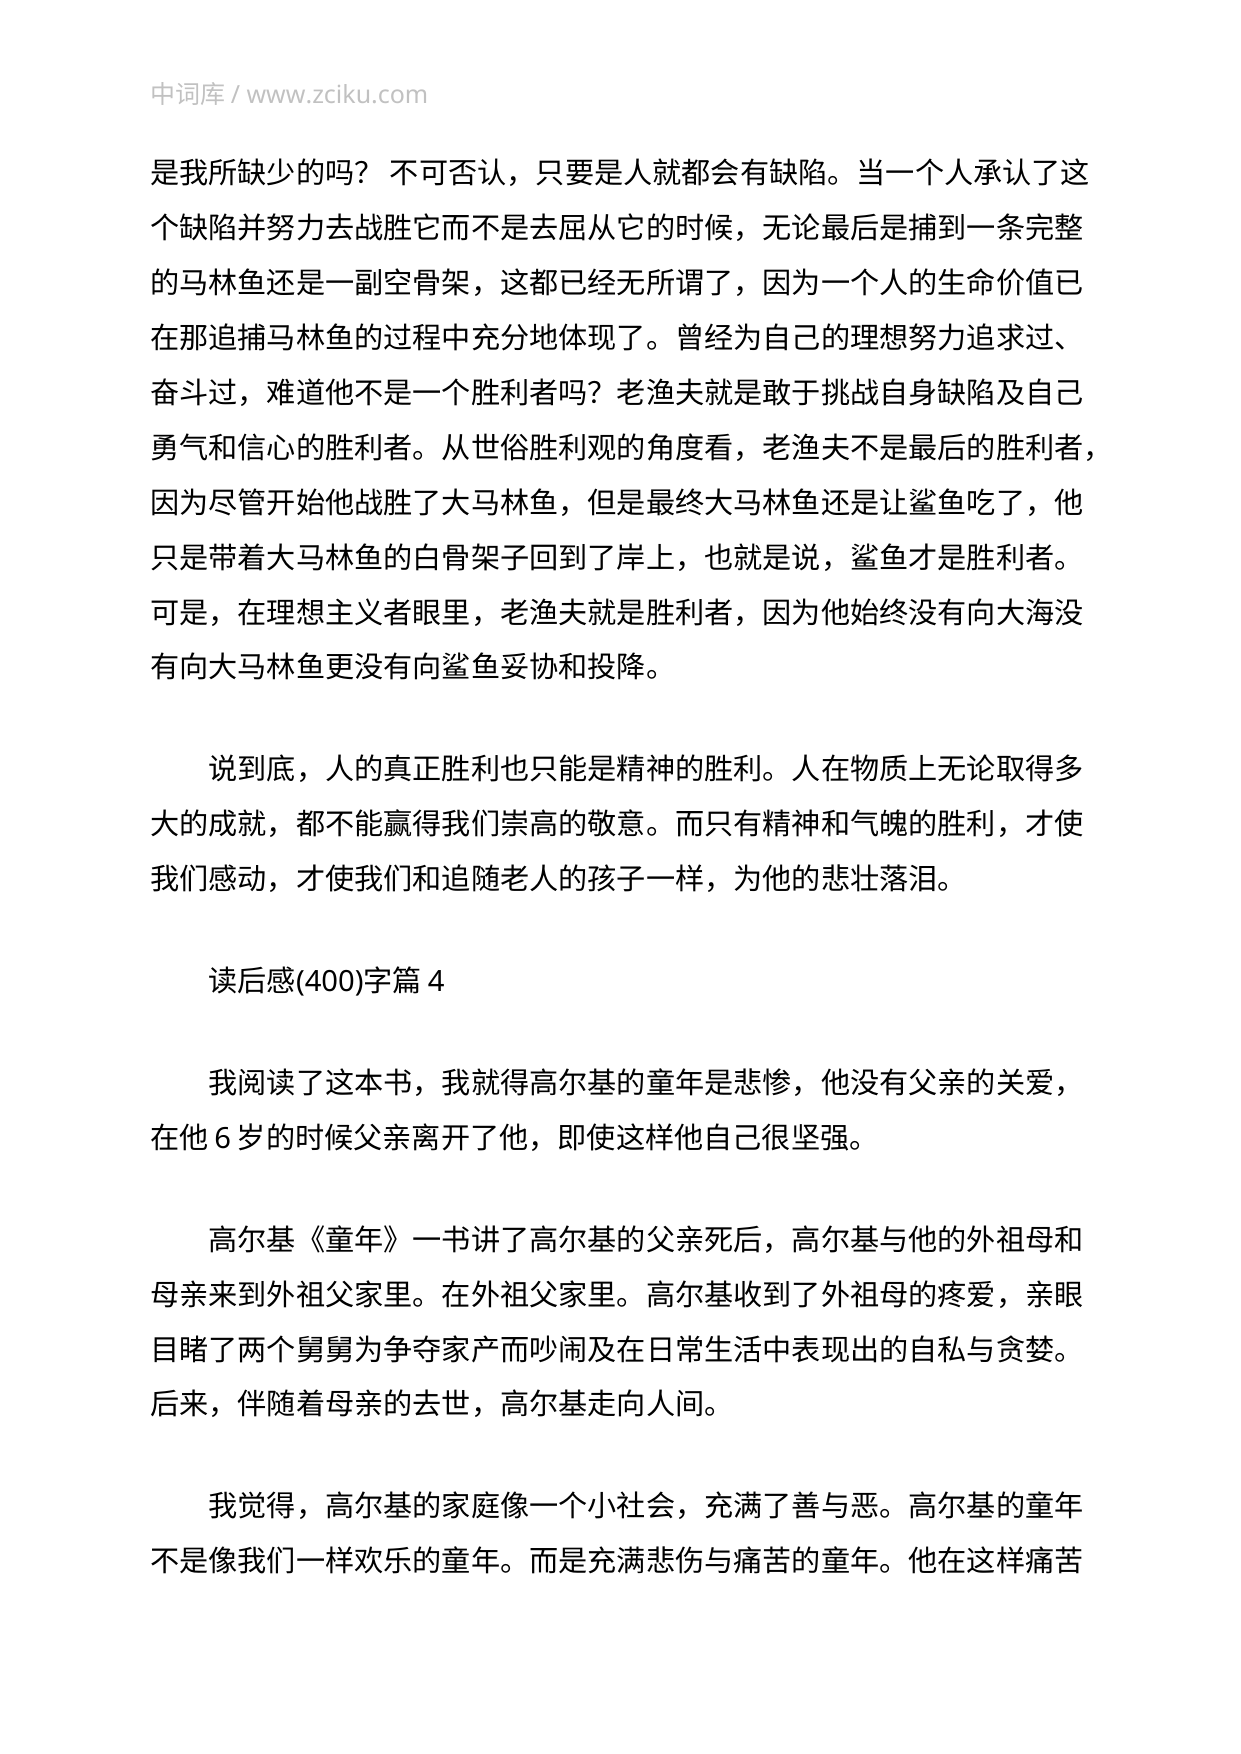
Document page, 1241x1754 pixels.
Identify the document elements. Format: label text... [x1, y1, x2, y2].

text 读后感(400)字篇4 [150, 957, 1090, 1000]
text 说到底，人的真正胜利也只能是精神的胜利。人在物质上无论取得多大的成就，都不能赢得我们崇高的敬意。而只有精神和气魄的胜利，才使我们感动，才使我们和追随老人的孩子一样，为他的悲壮落泪。 [150, 746, 1090, 898]
text 我阅读了这本书，我就得高尔基的童年是悲惨，他没有父亲的关爱，在他6岁的时候父亲离开了他，即使这样他自己很坚强。 [150, 1059, 1090, 1157]
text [150, 150, 1090, 686]
text 高尔基《童年》一书讲了高尔基的父亲死后，高尔基与他的外祖母和母亲来到外祖父家里。在外祖父家里。高尔基收到了外祖母的疼爱，亲眼目睹了两个舅舅为争夺家产而吵闹及在日常生活中表现出的自私与贪婪。后来，伴随着母亲的去世，高尔基走向人间。 [150, 1216, 1090, 1423]
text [150, 1483, 1090, 1580]
